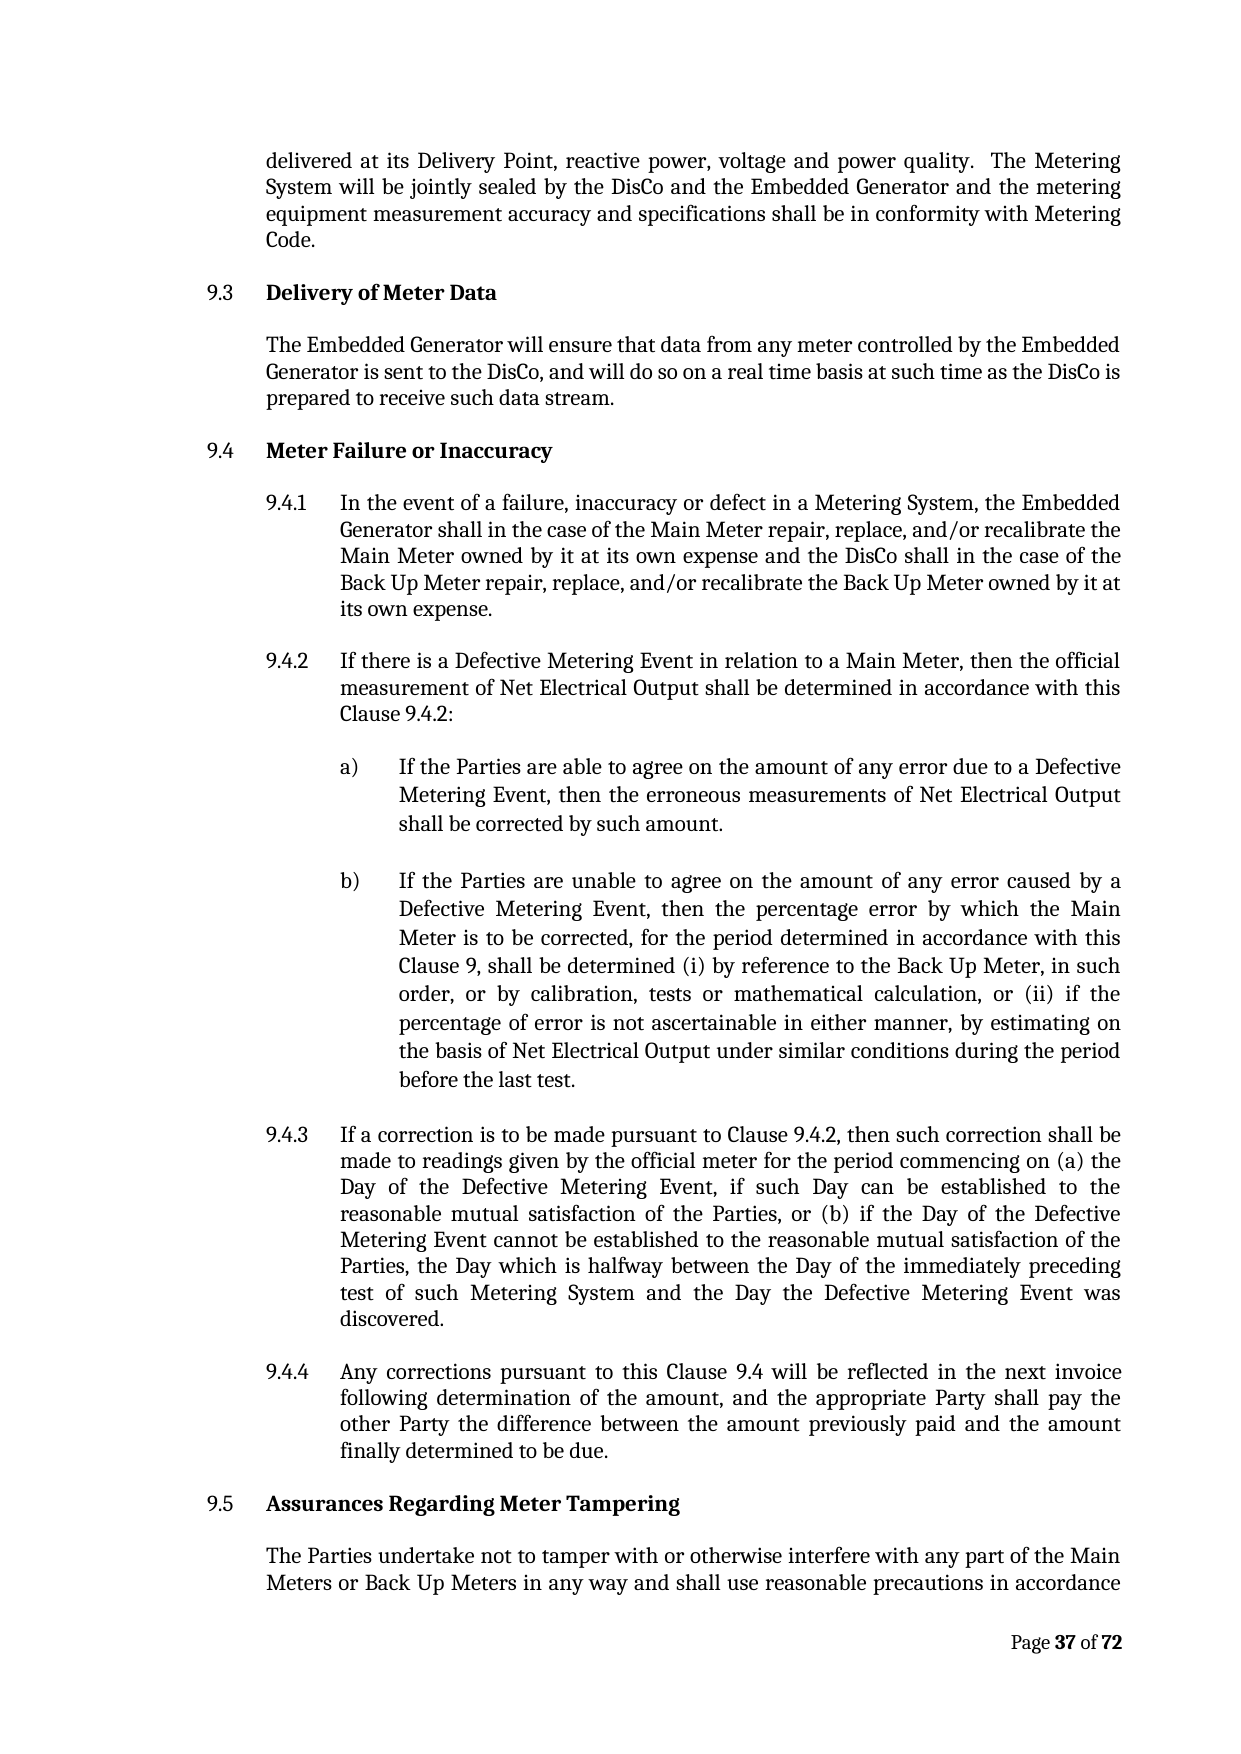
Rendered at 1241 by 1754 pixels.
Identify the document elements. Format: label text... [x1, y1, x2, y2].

list Delivery of Meter Data [207, 279, 1122, 306]
list Any corrections pursuant to this Clause 9.4 will be reflected in the next invoice following determination of the amount, and the appropriate Party shall pay the other Party the difference between the amount previously paid and the amount finally determined to be due. [266, 1358, 1122, 1464]
list If a correction is to be made pursuant to Clause 9.4.2, then such correction shall be made to readings given by the official meter for the period commencing on (a) the Day of the Defective Metering Event, if such Day can be established to the reasonable mutual satisfaction of the Parties, or (b) if the Day of the Defective Metering Event cannot be established to the reasonable mutual satisfaction of the Parties, the Day which is halfway between the Day of the immediately preceding test of such Metering System and the Day the Defective Metering Event was discovered. [266, 1121, 1122, 1332]
text The Embedded Generator will ensure that data from any meter controlled by the Embedded Generator is sent to the DisCo, and will do so on a real time basis at such time as the DisCo is prepared to receive such data stream. [266, 332, 1122, 411]
list In the event of a failure, inaccuracy or defect in a Metering System, the Embedded Generator shall in the case of the Main Meter repair, replace, and/or recalibrate the Main Meter owned by it at its own expense and the DisCo shall in the case of the Back Up Meter repair, replace, and/or recalibrate the Back Up Meter owned by it at its own expense. [266, 490, 1122, 622]
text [266, 1543, 1122, 1596]
list Assurances Regarding Meter Tampering [207, 1490, 1122, 1517]
list If the Parties are unable to agree on the amount of any error caused by a Defective Metering Event, then the percentage error by which the Main Meter is to be corrected, for the period determined in accordance with this Clause 9, shall be determined (i) by reference to the Back Up Meter, in such order, or by calibration, tests or mathematical calculation, or (ii) if the percentage of error is not ascertainable in either manner, by estimating on the basis of Net Electrical Output under similar conditions during the period before the last test. [340, 867, 1122, 1093]
list If the Parties are able to agree on the amount of any error due to a Defective Metering Event, then the erroneous measurements of Net Electrical Output shall be corrected by such amount. [340, 754, 1122, 837]
list If there is a Defective Metering Event in relation to a Main Meter, then the official measurement of Net Electrical Output shall be determined in accordance with this Clause 9.4.2: [266, 648, 1122, 727]
list Meter Failure or Inaccuracy [207, 437, 1122, 464]
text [266, 148, 1122, 253]
